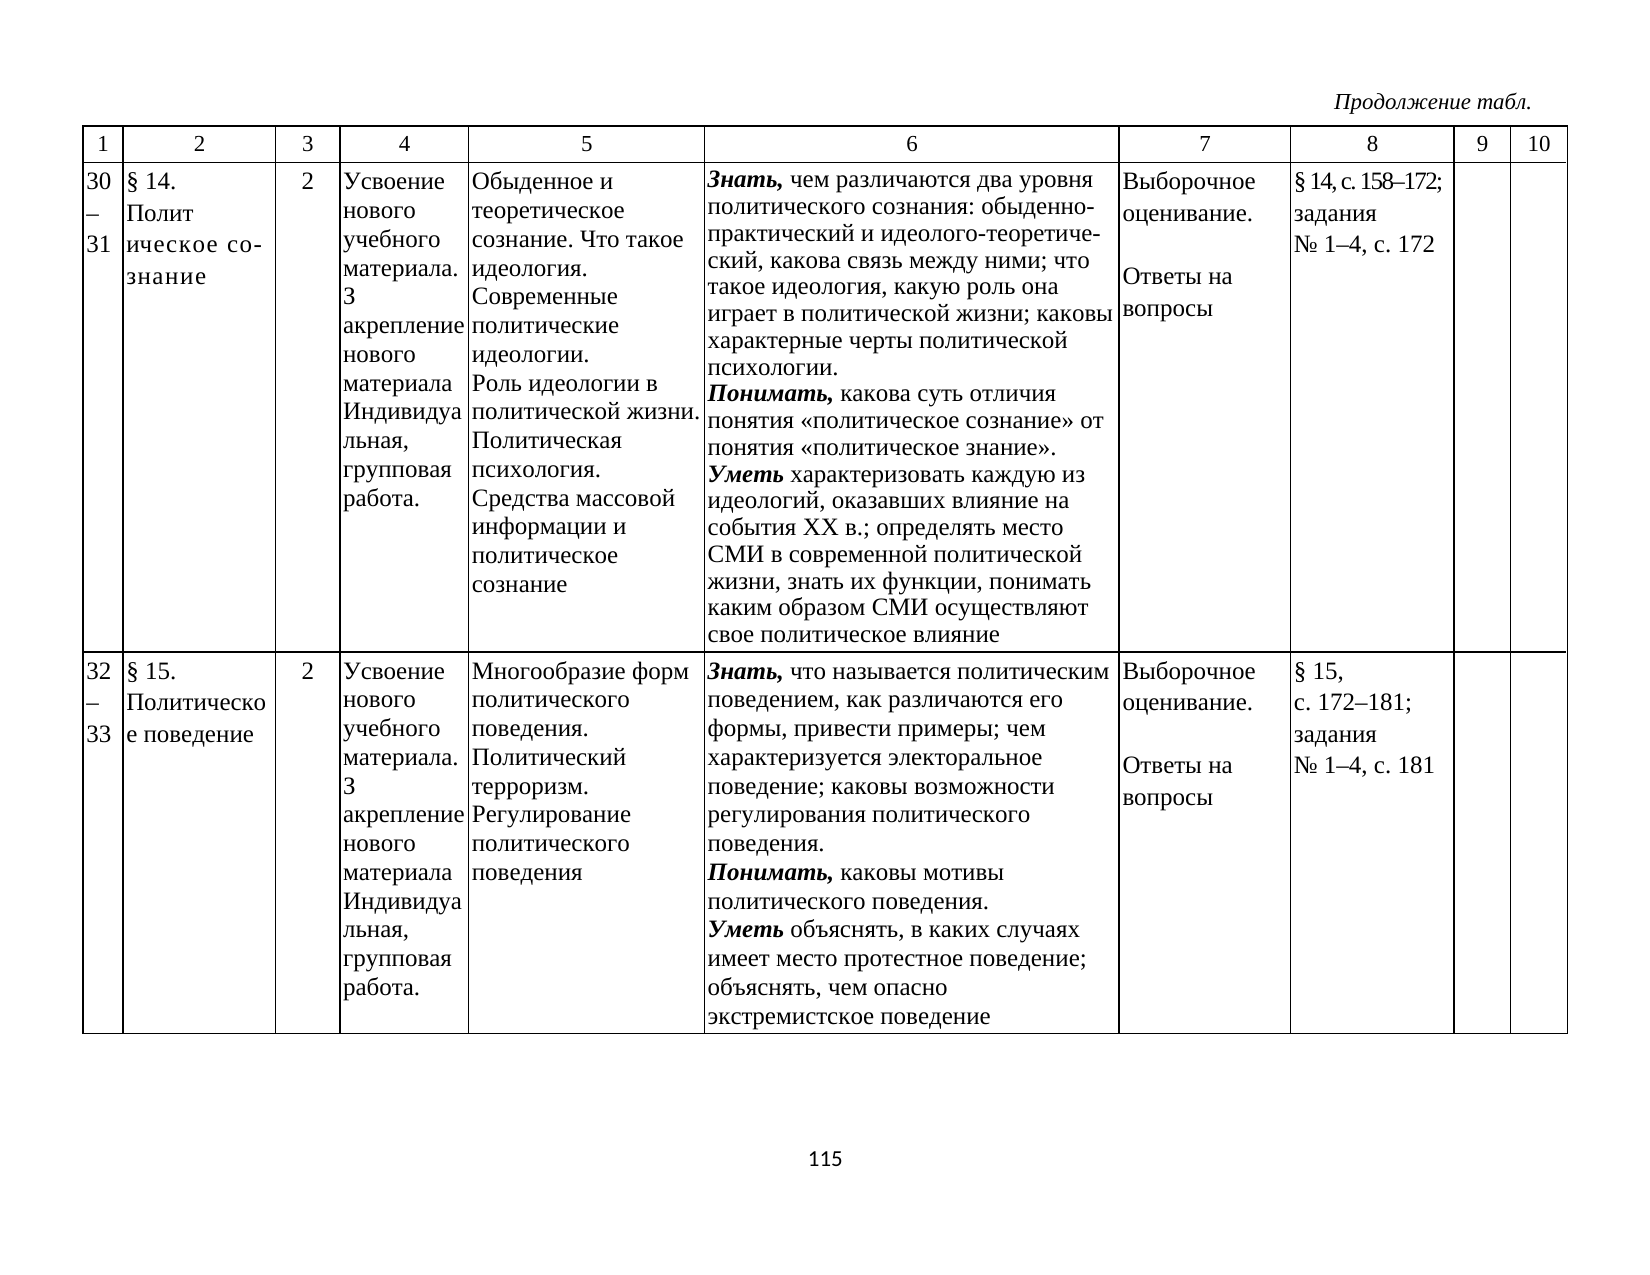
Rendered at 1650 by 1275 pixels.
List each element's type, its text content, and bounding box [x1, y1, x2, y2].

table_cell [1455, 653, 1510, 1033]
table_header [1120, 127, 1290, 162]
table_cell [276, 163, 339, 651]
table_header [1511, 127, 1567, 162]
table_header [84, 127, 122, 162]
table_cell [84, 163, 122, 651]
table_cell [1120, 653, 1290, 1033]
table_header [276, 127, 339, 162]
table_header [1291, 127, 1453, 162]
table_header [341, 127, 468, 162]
text Продолжение табл. [118, 88, 1532, 115]
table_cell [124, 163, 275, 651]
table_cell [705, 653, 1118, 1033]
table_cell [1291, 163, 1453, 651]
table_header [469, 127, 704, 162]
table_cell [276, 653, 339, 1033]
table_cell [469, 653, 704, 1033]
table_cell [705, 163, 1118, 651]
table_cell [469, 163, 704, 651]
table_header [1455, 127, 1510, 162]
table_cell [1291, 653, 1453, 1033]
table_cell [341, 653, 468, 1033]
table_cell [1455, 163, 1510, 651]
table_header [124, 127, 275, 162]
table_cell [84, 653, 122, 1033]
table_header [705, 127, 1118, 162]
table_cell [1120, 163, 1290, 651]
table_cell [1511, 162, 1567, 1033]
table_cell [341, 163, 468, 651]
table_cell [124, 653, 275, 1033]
